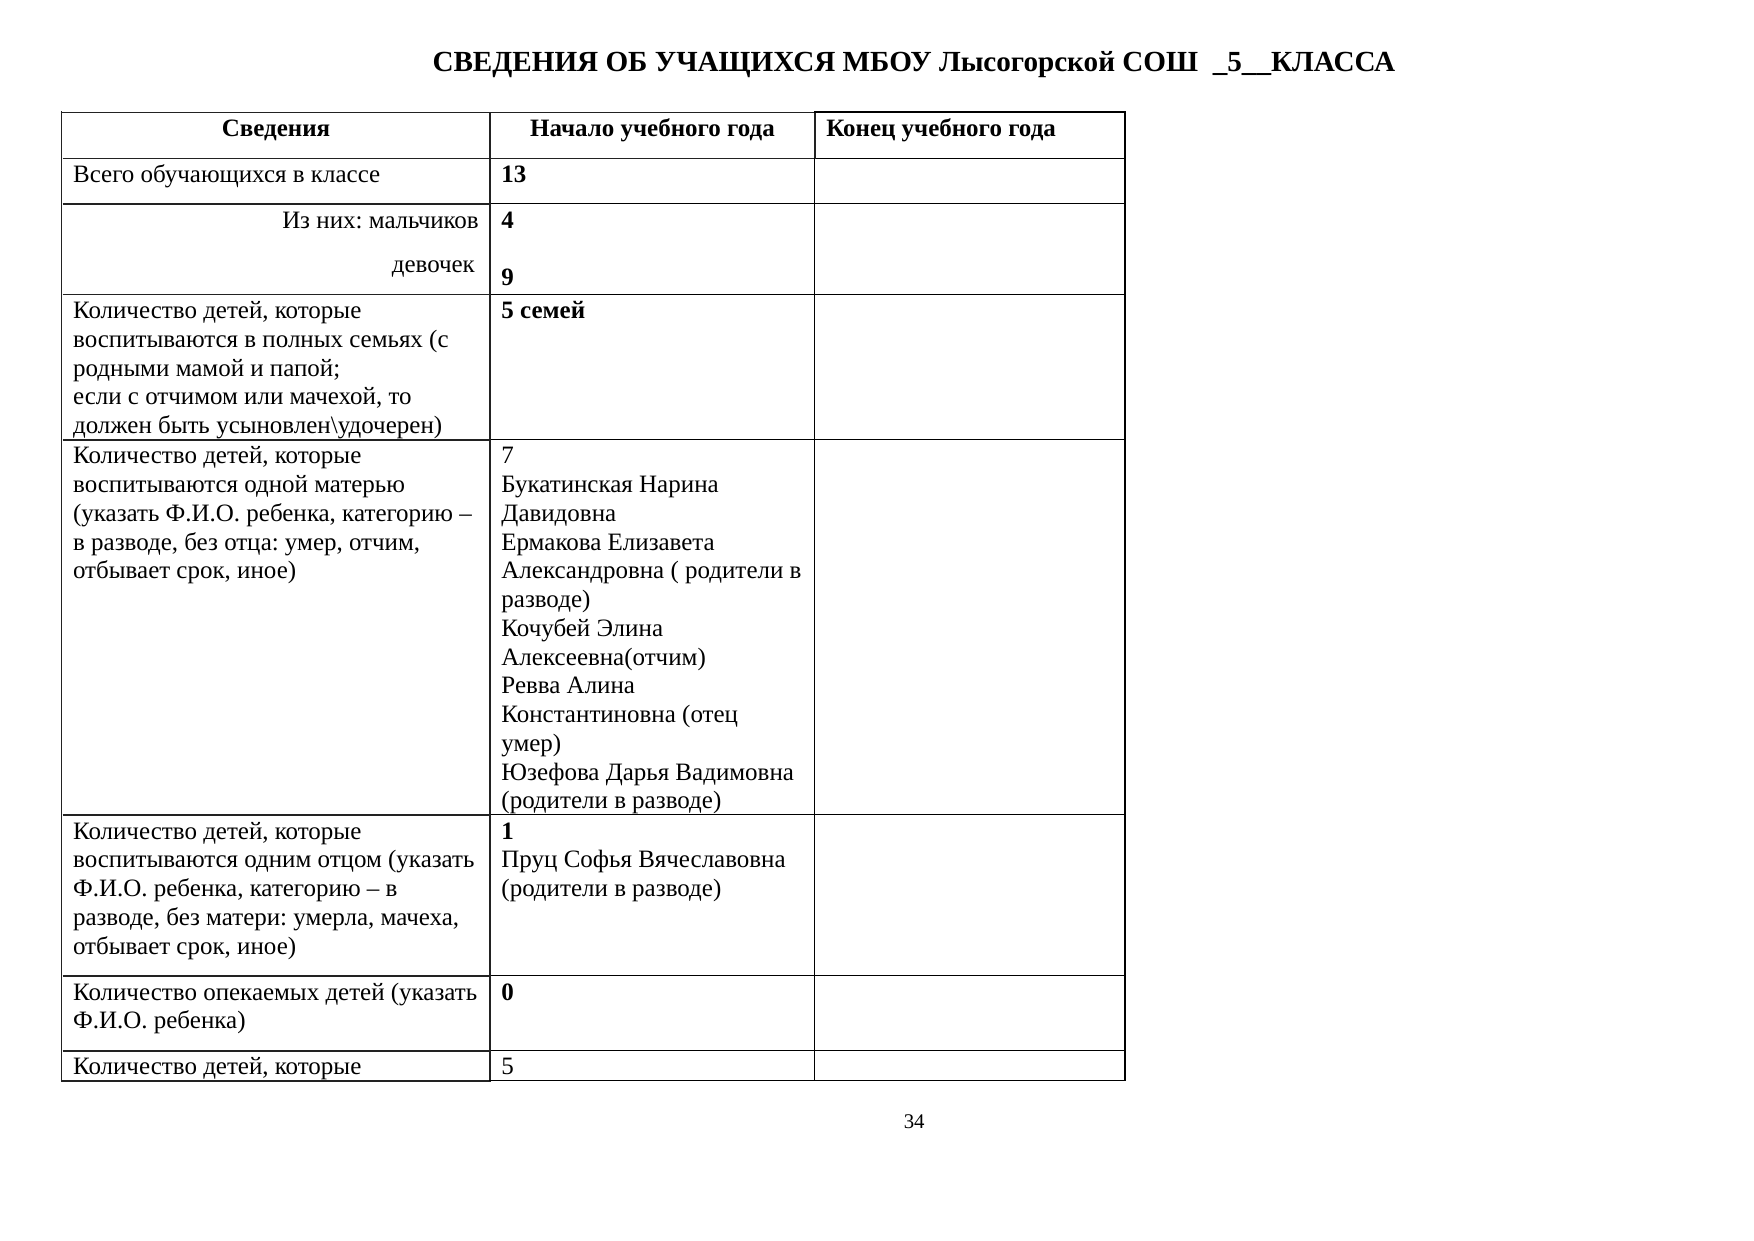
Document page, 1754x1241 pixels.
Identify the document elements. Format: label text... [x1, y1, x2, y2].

table_cell 13 [491, 159, 814, 203]
table_cell [815, 976, 1124, 1050]
table_cell Из них: мальчиков девочек [62, 204, 489, 294]
table_cell Количество детей, которые воспитываются одной матерью (указать Ф.И.О. ребенка, категорию – в разводе, без отца: умер, отчим, отбывает срок, иное) [62, 440, 489, 814]
table_cell [815, 204, 1124, 294]
table_cell [815, 295, 1124, 439]
table_cell Всего обучающихся в классе [62, 159, 489, 203]
table_cell Количество детей, которые воспитываются в полных семьях (с родными мамой и папой; если с отчимом или мачехой, то должен быть усыновлен\удочерен) [62, 295, 489, 439]
table_cell [815, 159, 1124, 203]
table_cell 0 [491, 976, 814, 1050]
table_header Сведения [62, 113, 489, 157]
table_cell [815, 1051, 1124, 1080]
table_cell [815, 815, 1124, 975]
table_cell 4 9 [491, 204, 814, 294]
table_cell 5 семей [491, 295, 814, 439]
table_cell [815, 440, 1124, 814]
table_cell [491, 1051, 814, 1080]
table_cell Количество детей, которые воспитываются одним отцом (указать Ф.И.О. ребенка, категорию – в разводе, без матери: умерла, мачеха, отбывает срок, иное) [62, 815, 489, 975]
text СВЕДЕНИЯ ОБ УЧАЩИХСЯ МБОУ Лысогорской СОШ _5__КЛАССА [118, 44, 1709, 78]
table_cell 1 Пруц Софья Вячеславовна (родители в разводе) [491, 815, 814, 975]
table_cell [62, 1051, 489, 1080]
table_cell Количество опекаемых детей (указать Ф.И.О. ребенка) [62, 976, 489, 1050]
table_header Начало учебного года [491, 113, 814, 157]
table_cell 7 Букатинская Нарина Давидовна Ермакова Елизавета Александровна ( родители в разводе) Кочубей Элина Алексеевна(отчим) Ревва Алина Константиновна (отец умер) Юзефова Дарья Вадимовна (родители в разводе) [491, 440, 814, 814]
table_header Конец учебного года [816, 113, 1124, 157]
